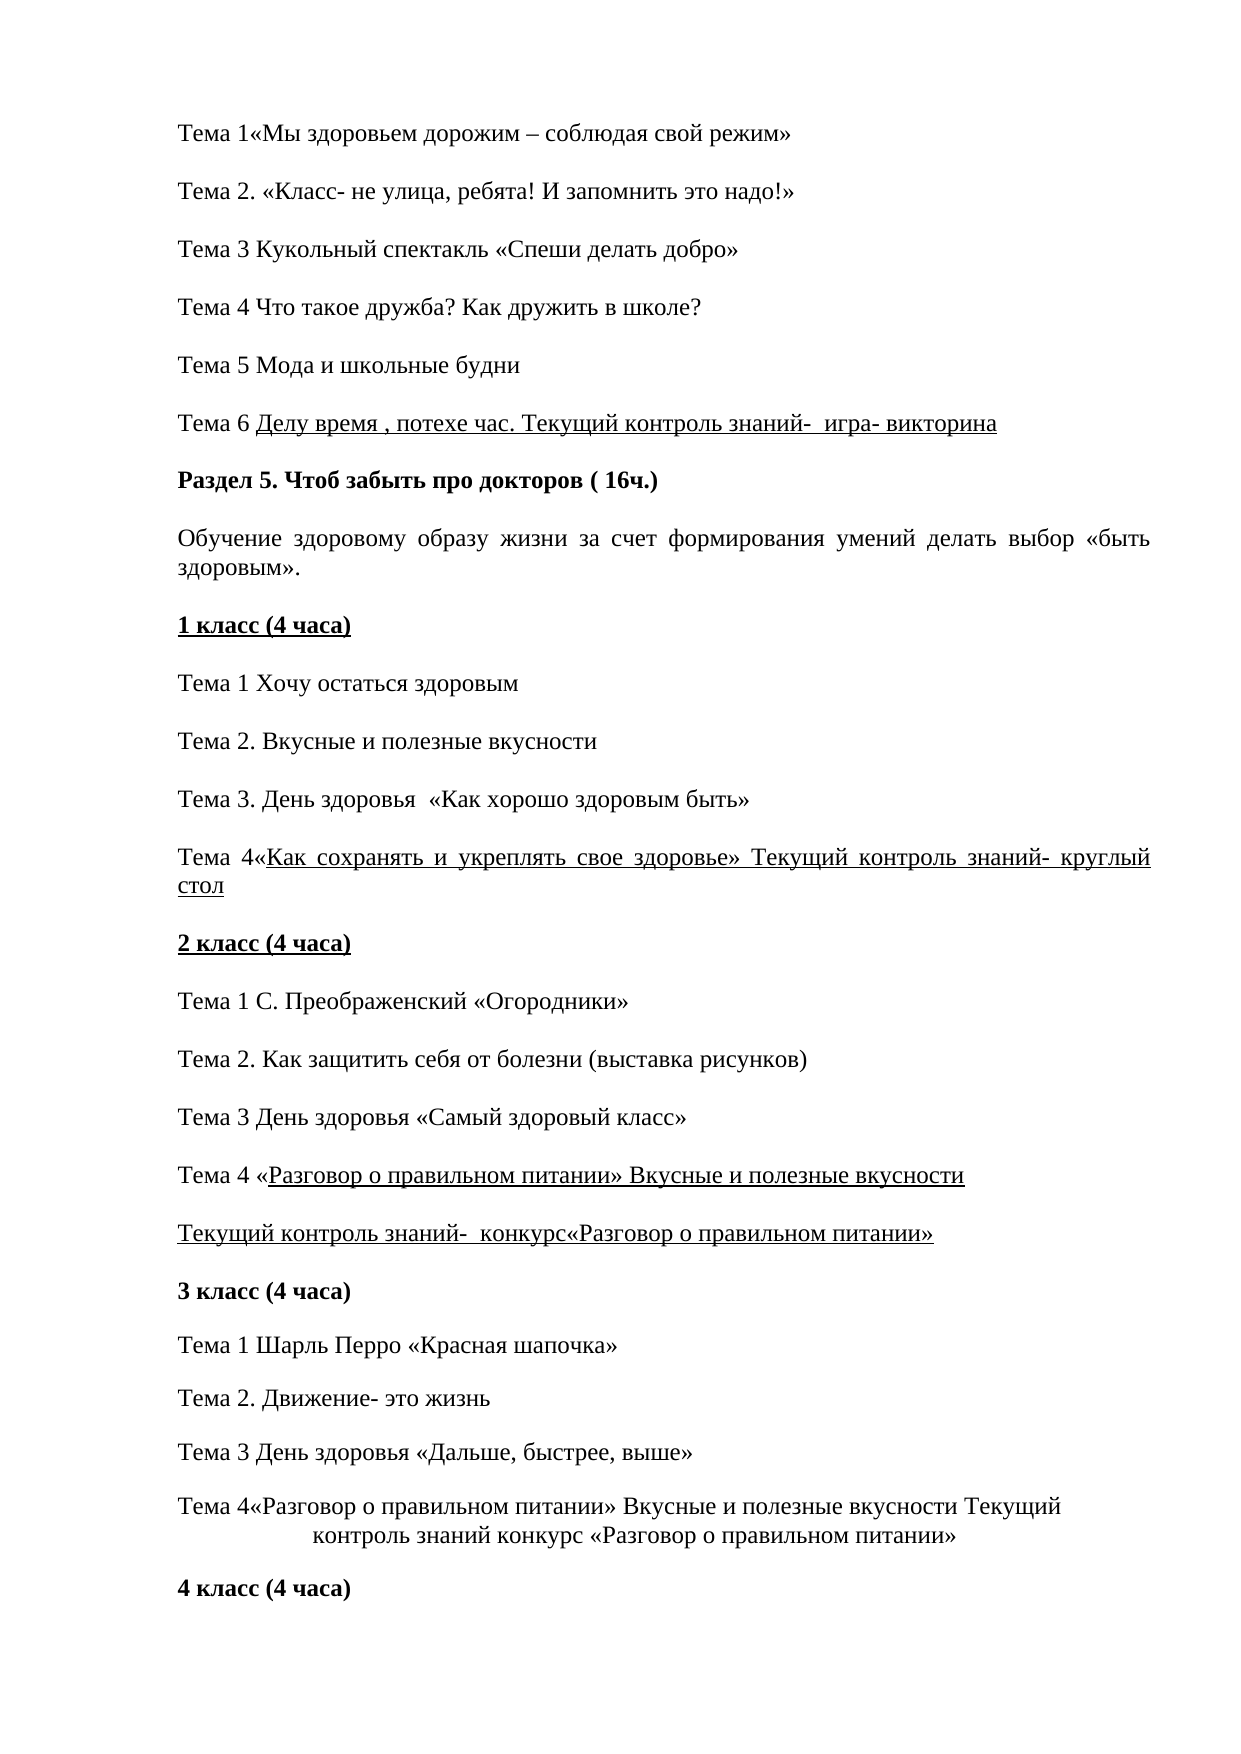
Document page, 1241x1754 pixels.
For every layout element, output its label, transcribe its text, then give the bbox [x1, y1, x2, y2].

text Раздел 5. Чтоб забыть про докторов ( 16ч.) [177, 466, 1152, 494]
subtitle Тема 3 День здоровья «Дальше, быстрее, выше» [177, 1437, 1152, 1466]
text Тема 3. День здоровья «Как хорошо здоровым быть» [177, 784, 1152, 813]
text Тема 1 С. Преображенский «Огородники» [177, 986, 1152, 1015]
subtitle 3 класс (4 часа) [177, 1276, 1152, 1305]
text 2 класс (4 часа) [177, 928, 1152, 957]
text Тема 6 Делу время , потехе час. Текущий контроль знаний- игра- викторина [177, 408, 1152, 436]
text 1 класс (4 часа) [177, 610, 1152, 639]
text Тема 4«Как сохранять и укреплять свое здоровье» Текущий контроль знаний- круглый стол [177, 842, 1152, 899]
text Тема 2. Вкусные и полезные вкусности [177, 726, 1152, 755]
text Тема 2. «Класс- не улица, ребята! И запомнить это надо!» [177, 176, 1152, 205]
subtitle 4 класс (4 часа) [177, 1573, 1152, 1602]
subtitle Тема 2. Движение- это жизнь [177, 1383, 1152, 1412]
text Тема 1 Хочу остаться здоровым [177, 668, 1152, 697]
text Текущий контроль знаний- конкурс«Разговор о правильном питании» [177, 1218, 1152, 1247]
subtitle Тема 4«Разговор о правильном питании» Вкусные и полезные вкусности Текущий контроль знаний конкурс «Разговор о правильном питании» [177, 1491, 1152, 1548]
subtitle Тема 1 Шарль Перро «Красная шапочка» [177, 1330, 1152, 1358]
text Тема 4 Что такое дружба? Как дружить в школе? [177, 292, 1152, 321]
text Тема 1«Мы здоровьем дорожим – соблюдая свой режим» [177, 118, 1152, 147]
text Обучение здоровому образу жизни за счет формирования умений делать выбор «быть здоровым». [177, 523, 1152, 581]
text Тема 3 День здоровья «Самый здоровый класс» [177, 1102, 1152, 1131]
text Тема 5 Мода и школьные будни [177, 350, 1152, 378]
text Тема 3 Кукольный спектакль «Спеши делать добро» [177, 234, 1152, 263]
text Тема 2. Как защитить себя от болезни (выставка рисунков) [177, 1044, 1152, 1073]
text Тема 4 «Разговор о правильном питании» Вкусные и полезные вкусности [177, 1160, 1152, 1189]
